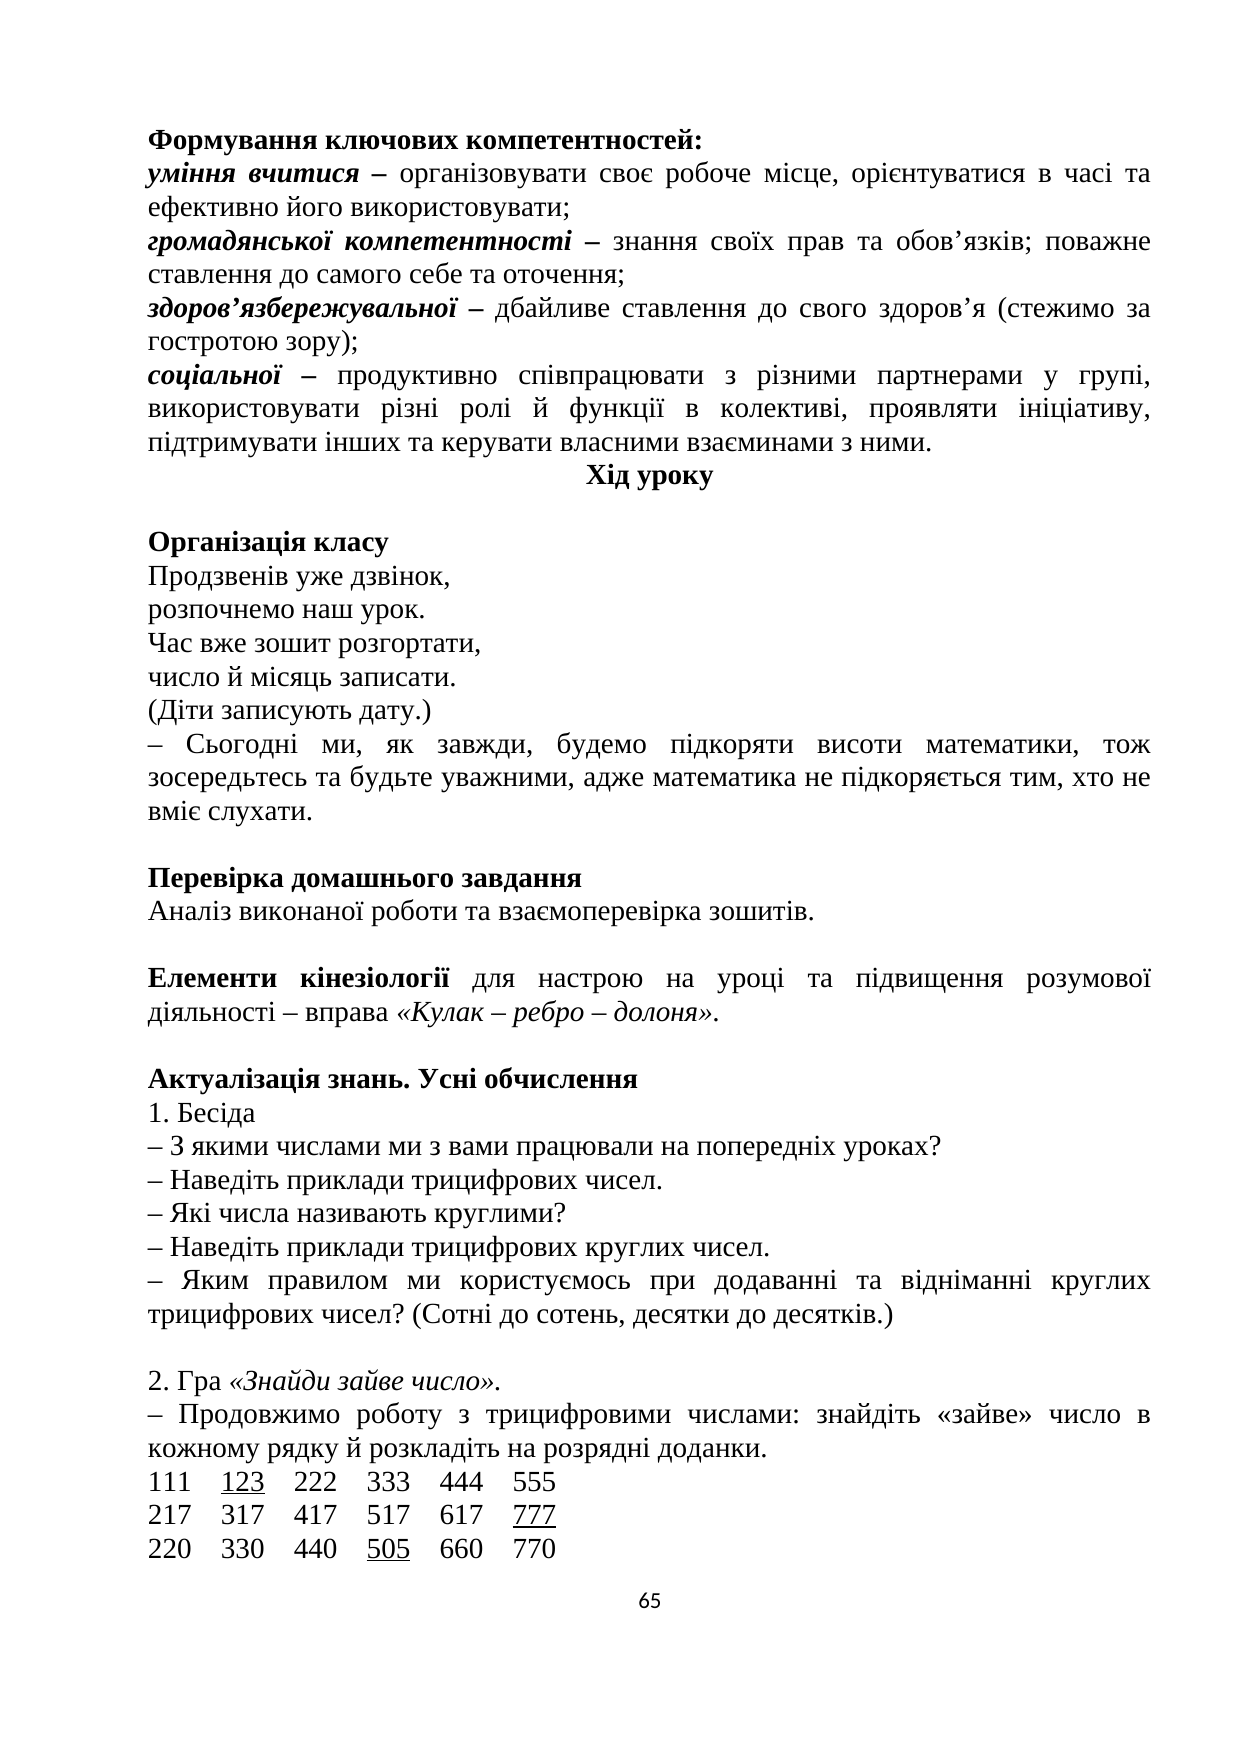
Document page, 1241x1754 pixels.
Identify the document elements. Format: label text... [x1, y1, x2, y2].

text Продзвенів уже дзвінок, [148, 558, 1152, 592]
text Елементи кінезіології для настрою на уроці та підвищення розумової діяльності – вправа «Кулак – ребро – долоня». [148, 961, 1152, 1028]
text Актуалізація знань. Усні обчислення [148, 1061, 1152, 1095]
text – Продовжимо роботу з трицифровими числами: знайдіть «зайве» число в кожному рядку й розкладіть на розрядні доданки. [148, 1397, 1152, 1464]
text – Які числа називають круглими? [148, 1195, 1152, 1229]
text Формування ключових компетентностей: [148, 122, 1152, 156]
text – Наведіть приклади трицифрових круглих чисел. [148, 1229, 1152, 1262]
text 220 330 440 505 660 770 [148, 1531, 1152, 1564]
text 2. Гра «Знайди зайве число». [148, 1363, 1152, 1397]
text громадянської компетентності – знання своїх прав та обов’язків; поважне ставлення до самого себе та оточення; [148, 223, 1152, 290]
text розпочнемо наш урок. [148, 592, 1152, 625]
text уміння вчитися – організовувати своє робоче місце, орієнтуватися в часі та ефективно його використовувати; [148, 156, 1152, 223]
text – Сьогодні ми, як завжди, будемо підкоряти висоти математики, тож зосередьтесь та будьте уважними, адже математика не підкоряється тим, хто не вміє слухати. [148, 726, 1152, 826]
text соціальної – продуктивно співпрацювати з різними партнерами у групі, використовувати різні ролі й функції в колективі, проявляти ініціативу, підтримувати інших та керувати власними взаєминами з ними. [148, 357, 1152, 457]
text (Діти записують дату.) [148, 692, 1152, 726]
text – Яким правилом ми користуємось при додаванні та відніманні круглих трицифрових чисел? (Сотні до сотень, десятки до десятків.) [148, 1262, 1152, 1329]
text Перевірка домашнього завдання [148, 860, 1152, 893]
text – З якими числами ми з вами працювали на попередніх уроках? [148, 1128, 1152, 1162]
text Хід уроку [148, 457, 1152, 491]
text число й місяць записати. [148, 659, 1152, 692]
text Аналіз виконаної роботи та взаємоперевірка зошитів. [148, 893, 1152, 927]
text Організація класу [148, 524, 1152, 558]
text – Наведіть приклади трицифрових чисел. [148, 1162, 1152, 1195]
text Час вже зошит розгортати, [148, 625, 1152, 659]
text здоров’язбережувальної – дбайливе ставлення до свого здоров’я (стежимо за гостротою зору); [148, 290, 1152, 357]
text 217 317 417 517 617 777 [148, 1497, 1152, 1531]
text 111 123 222 333 444 555 [148, 1464, 1152, 1497]
text 1. Бесіда [148, 1095, 1152, 1128]
